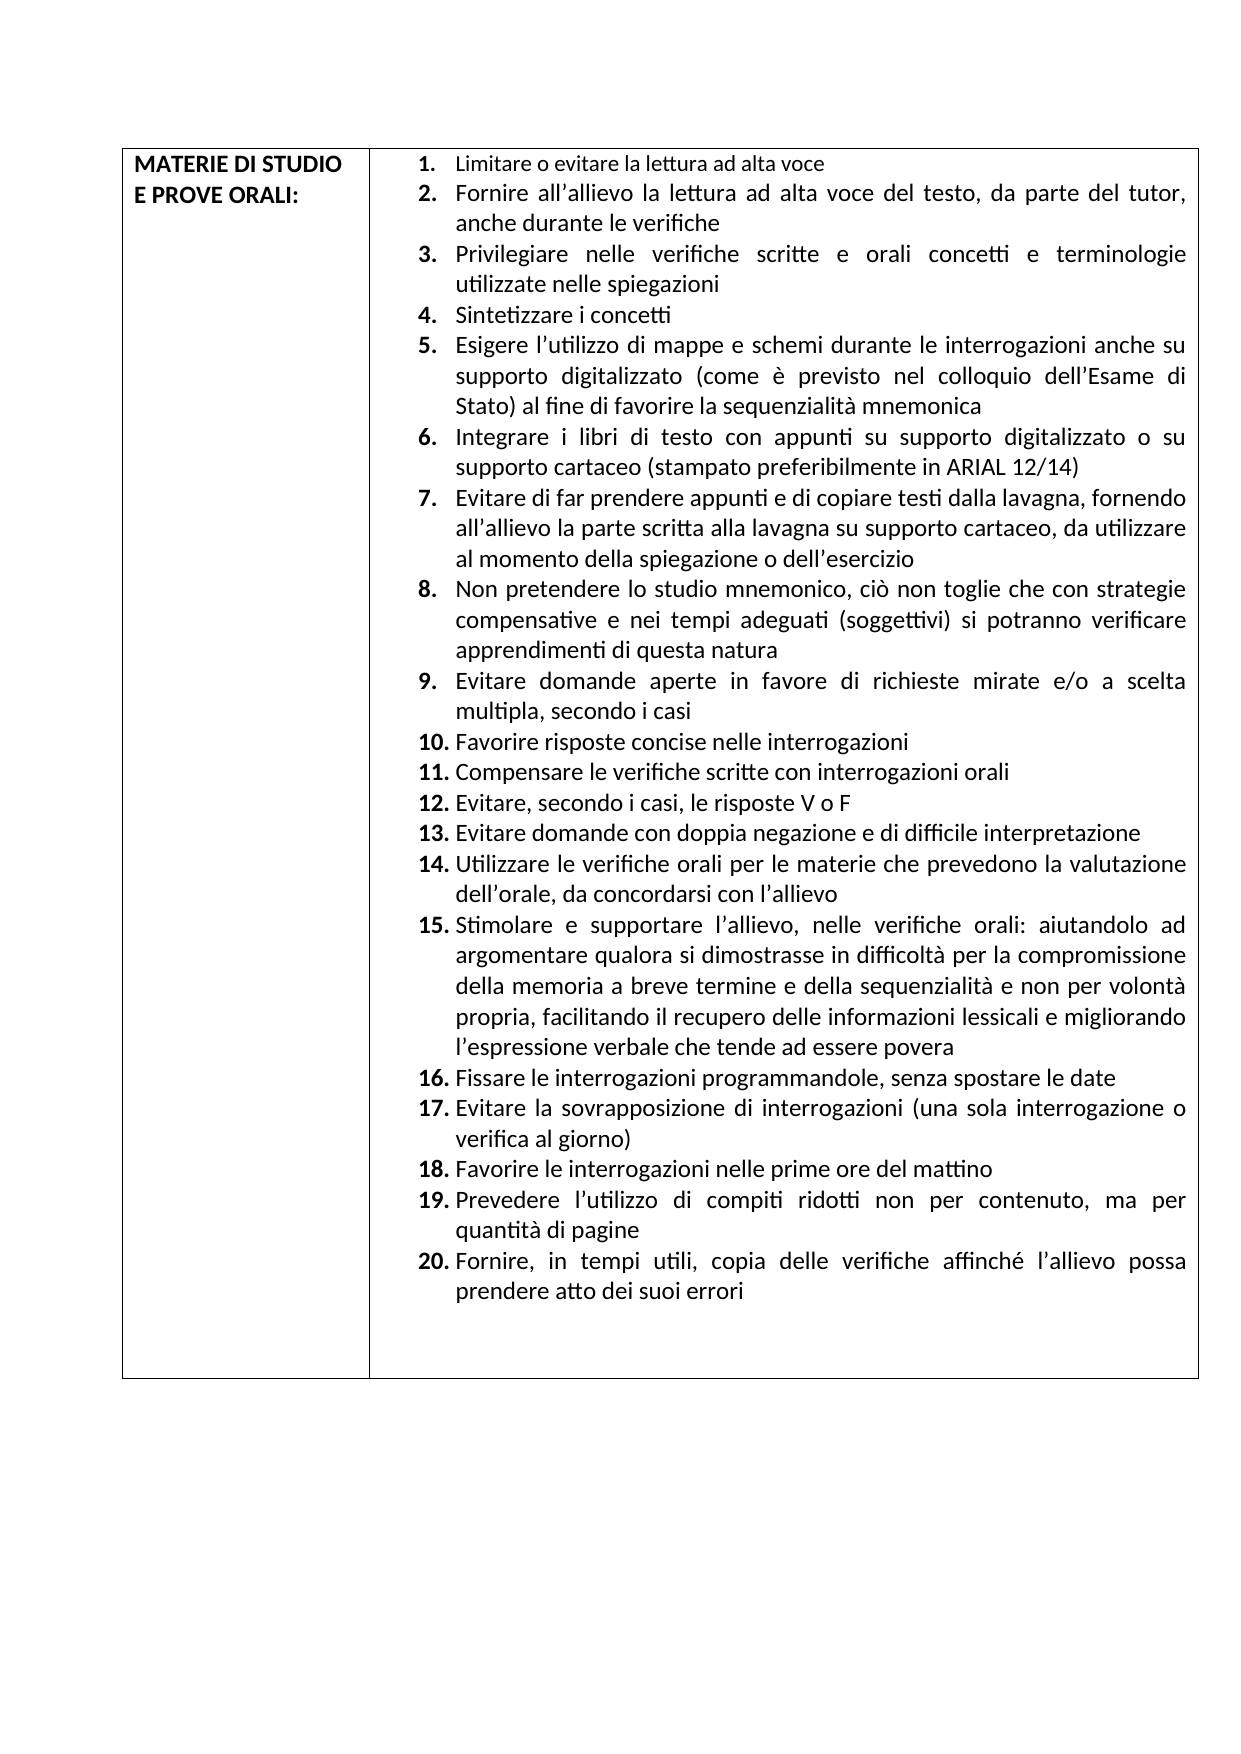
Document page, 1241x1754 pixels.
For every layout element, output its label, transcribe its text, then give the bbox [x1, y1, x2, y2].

table_header Limitare o evitare la lettura ad alta voce Fornire all’allievo la lettura ad alta voce del testo, da parte del tutor, anche durante le verifiche Privilegiare nelle verifiche scritte e orali concetti e terminologie utilizzate nelle spiegazioni Sintetizzare i concetti Esigere l’utilizzo di mappe e schemi durante le interrogazioni anche su supporto digitalizzato (come è previsto nel colloquio dell’Esame di Stato) al fine di favorire la sequenzialità mnemonica Integrare i libri di testo con appunti su supporto digitalizzato o su supporto cartaceo (stampato preferibilmente in ARIAL 12/14) Evitare di far prendere appunti e di copiare testi dalla lavagna, fornendo all’allievo la parte scritta alla lavagna su supporto cartaceo, da utilizzare al momento della spiegazione o dell’esercizio Non pretendere lo studio mnemonico, ciò non toglie che con strategie compensative e nei tempi adeguati (soggettivi) si potranno verificare apprendimenti di questa natura Evitare domande aperte in favore di richieste mirate e/o a scelta multipla, secondo i casi Favorire risposte concise nelle interrogazioni Compensare le verifiche scritte con interrogazioni orali Evitare, secondo i casi, le risposte V o F Evitare domande con doppia negazione e di difficile interpretazione Utilizzare le verifiche orali per le materie che prevedono la valutazione dell’orale, da concordarsi con l’allievo Stimolare e supportare l’allievo, nelle verifiche orali: aiutandolo ad argomentare qualora si dimostrasse in difficoltà per la compromissione della memoria a breve termine e della sequenzialità e non per volontà propria, facilitando il recupero delle informazioni lessicali e migliorando l’espressione verbale che tende ad essere povera Fissare le interrogazioni programmandole, senza spostare le date Evitare la sovrapposizione di interrogazioni (una sola interrogazione o verifica al giorno) Favorire le interrogazioni nelle prime ore del mattino Prevedere l’utilizzo di compiti ridotti non per contenuto, ma per quantità di pagine Fornire, in tempi utili, copia delle verifiche affinché l’allievo possa prendere atto dei suoi errori [370, 149, 1198, 1378]
table_header MATERIE DI STUDIO E PROVE ORALI: [123, 149, 369, 1378]
